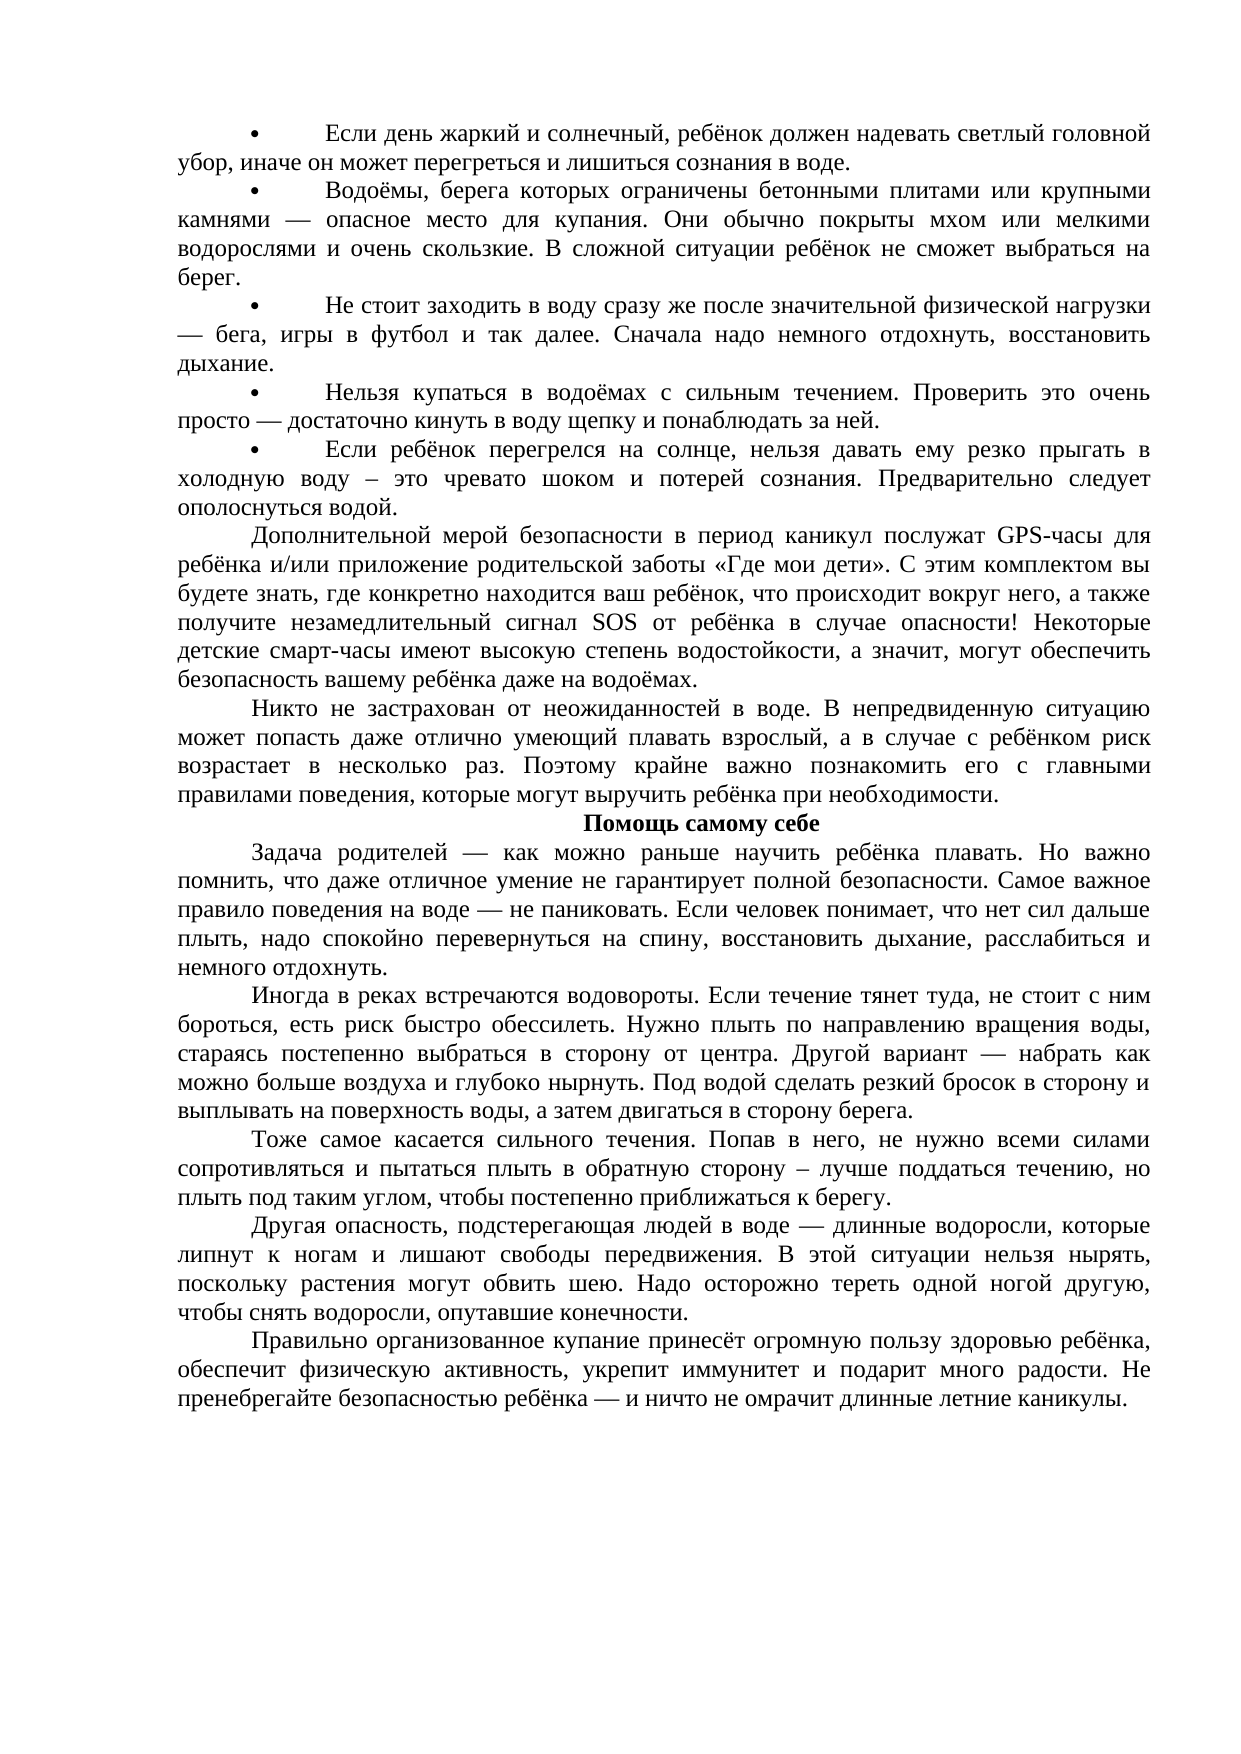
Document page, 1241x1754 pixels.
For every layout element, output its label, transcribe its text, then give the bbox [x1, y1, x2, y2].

text Тоже самое касается сильного течения. Попав в него, не нужно всеми силами сопротивляться и пытаться плыть в обратную сторону – лучше поддаться течению, но плыть под таким углом, чтобы постепенно приближаться к берегу. [177, 1124, 1152, 1211]
text Дополнительной мерой безопасности в период каникул послужат GPS-часы для ребёнка и/или приложение родительской заботы «Где мои дети». С этим комплектом вы будете знать, где конкретно находится ваш ребёнок, что происходит вокруг него, а также получите незамедлительный сигнал SOS от ребёнка в случае опасности! Некоторые детские смарт-часы имеют высокую степень водостойкости, а значит, могут обеспечить безопасность вашему ребёнка даже на водоёмах. [177, 521, 1152, 693]
text Другая опасность, подстерегающая людей в воде — длинные водоросли, которые липнут к ногам и лишают свободы передвижения. В этой ситуации нельзя нырять, поскольку растения могут обвить шею. Надо осторожно тереть одной ногой другую, чтобы снять водоросли, опутавшие конечности. [177, 1211, 1152, 1326]
text Никто не застрахован от неожиданностей в воде. В непредвиденную ситуацию может попасть даже отлично умеющий плавать взрослый, а в случае с ребёнком риск возрастает в несколько раз. Поэтому крайне важно познакомить его с главными правилами поведения, которые могут выручить ребёнка при необходимости. [177, 693, 1152, 808]
text Иногда в реках встречаются водовороты. Если течение тянет туда, не стоит с ним бороться, есть риск быстро обессилеть. Нужно плыть по направлению вращения воды, стараясь постепенно выбраться в сторону от центра. Другой вариант — набрать как можно больше воздуха и глубоко нырнуть. Под водой сделать резкий бросок в сторону и выплывать на поверхность воды, а затем двигаться в сторону берега. [177, 981, 1152, 1124]
list Нельзя купаться в водоёмах с сильным течением. Проверить это очень просто — достаточно кинуть в воду щепку и понаблюдать за ней. [177, 377, 1152, 434]
text Помощь самому себе [177, 808, 1152, 837]
list Если ребёнок перегрелся на солнце, нельзя давать ему резко прыгать в холодную воду – это чревато шоком и потерей сознания. Предварительно следует ополоснуться водой. [177, 434, 1152, 521]
list Не стоит заходить в воду сразу же после значительной физической нагрузки — бега, игры в футбол и так далее. Сначала надо немного отдохнуть, восстановить дыхание. [177, 291, 1152, 377]
text Правильно организованное купание принесёт огромную пользу здоровью ребёнка, обеспечит физическую активность, укрепит иммунитет и подарит много радости. Не пренебрегайте безопасностью ребёнка — и ничто не омрачит длинные летние каникулы. [177, 1326, 1152, 1412]
list Если день жаркий и солнечный, ребёнок должен надевать светлый головной убор, иначе он может перегреться и лишиться сознания в воде. [177, 118, 1152, 176]
list Водоёмы, берега которых ограничены бетонными плитами или крупными камнями — опасное место для купания. Они обычно покрыты мхом или мелкими водорослями и очень скользкие. В сложной ситуации ребёнок не сможет выбраться на берег. [177, 176, 1152, 291]
text Задача родителей — как можно раньше научить ребёнка плавать. Но важно помнить, что даже отличное умение не гарантирует полной безопасности. Самое важное правило поведения на воде — не паниковать. Если человек понимает, что нет сил дальше плыть, надо спокойно перевернуться на спину, восстановить дыхание, расслабиться и немного отдохнуть. [177, 837, 1152, 981]
